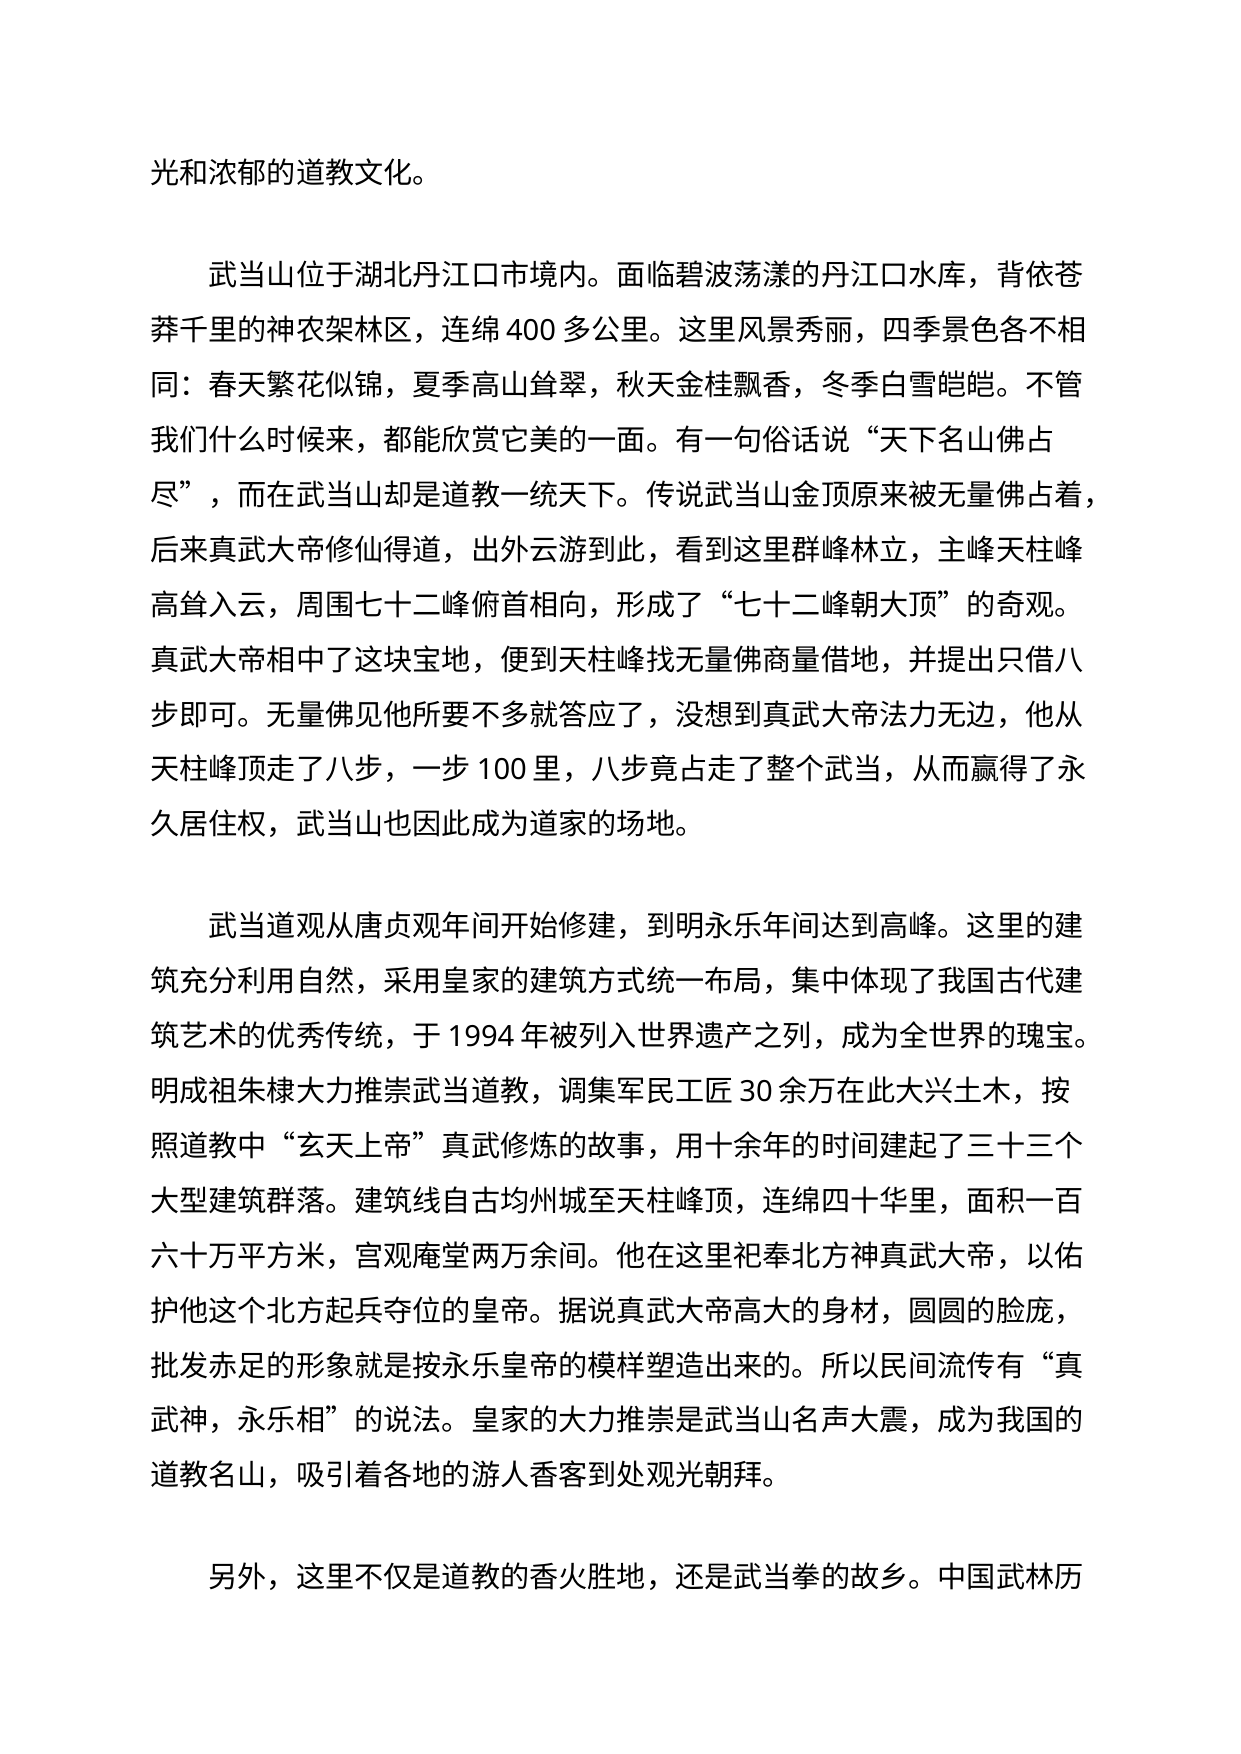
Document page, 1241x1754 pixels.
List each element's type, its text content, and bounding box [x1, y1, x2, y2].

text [150, 1554, 1090, 1596]
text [150, 150, 1090, 192]
text 武当道观从唐贞观年间开始修建，到明永乐年间达到高峰。这里的建筑充分利用自然，采用皇家的建筑方式统一布局，集中体现了我国古代建筑艺术的优秀传统，于1994年被列入世界遗产之列，成为全世界的瑰宝。明成祖朱棣大力推崇武当道教，调集军民工匠30余万在此大兴土木，按照道教中“玄天上帝”真武修炼的故事，用十余年的时间建起了三十三个大型建筑群落。建筑线自古均州城至天柱峰顶，连绵四十华里，面积一百六十万平方米，宫观庵堂两万余间。他在这里祀奉北方神真武大帝，以佑护他这个北方起兵夺位的皇帝。据说真武大帝高大的身材，圆圆的脸庞，批发赤足的形象就是按永乐皇帝的模样塑造出来的。所以民间流传有“真武神，永乐相”的说法。皇家的大力推崇是武当山名声大震，成为我国的道教名山，吸引着各地的游人香客到处观光朝拜。 [150, 903, 1090, 1494]
text 武当山位于湖北丹江口市境内。面临碧波荡漾的丹江口水库，背依苍莽千里的神农架林区，连绵400多公里。这里风景秀丽，四季景色各不相同：春天繁花似锦，夏季高山耸翠，秋天金桂飘香，冬季白雪皑皑。不管我们什么时候来，都能欣赏它美的一面。有一句俗话说“天下名山佛占尽”，而在武当山却是道教一统天下。传说武当山金顶原来被无量佛占着，后来真武大帝修仙得道，出外云游到此，看到这里群峰林立，主峰天柱峰高耸入云，周围七十二峰俯首相向，形成了“七十二峰朝大顶”的奇观。真武大帝相中了这块宝地，便到天柱峰找无量佛商量借地，并提出只借八步即可。无量佛见他所要不多就答应了，没想到真武大帝法力无边，他从天柱峰顶走了八步，一步100里，八步竟占走了整个武当，从而赢得了永久居住权，武当山也因此成为道家的场地。 [150, 252, 1090, 843]
